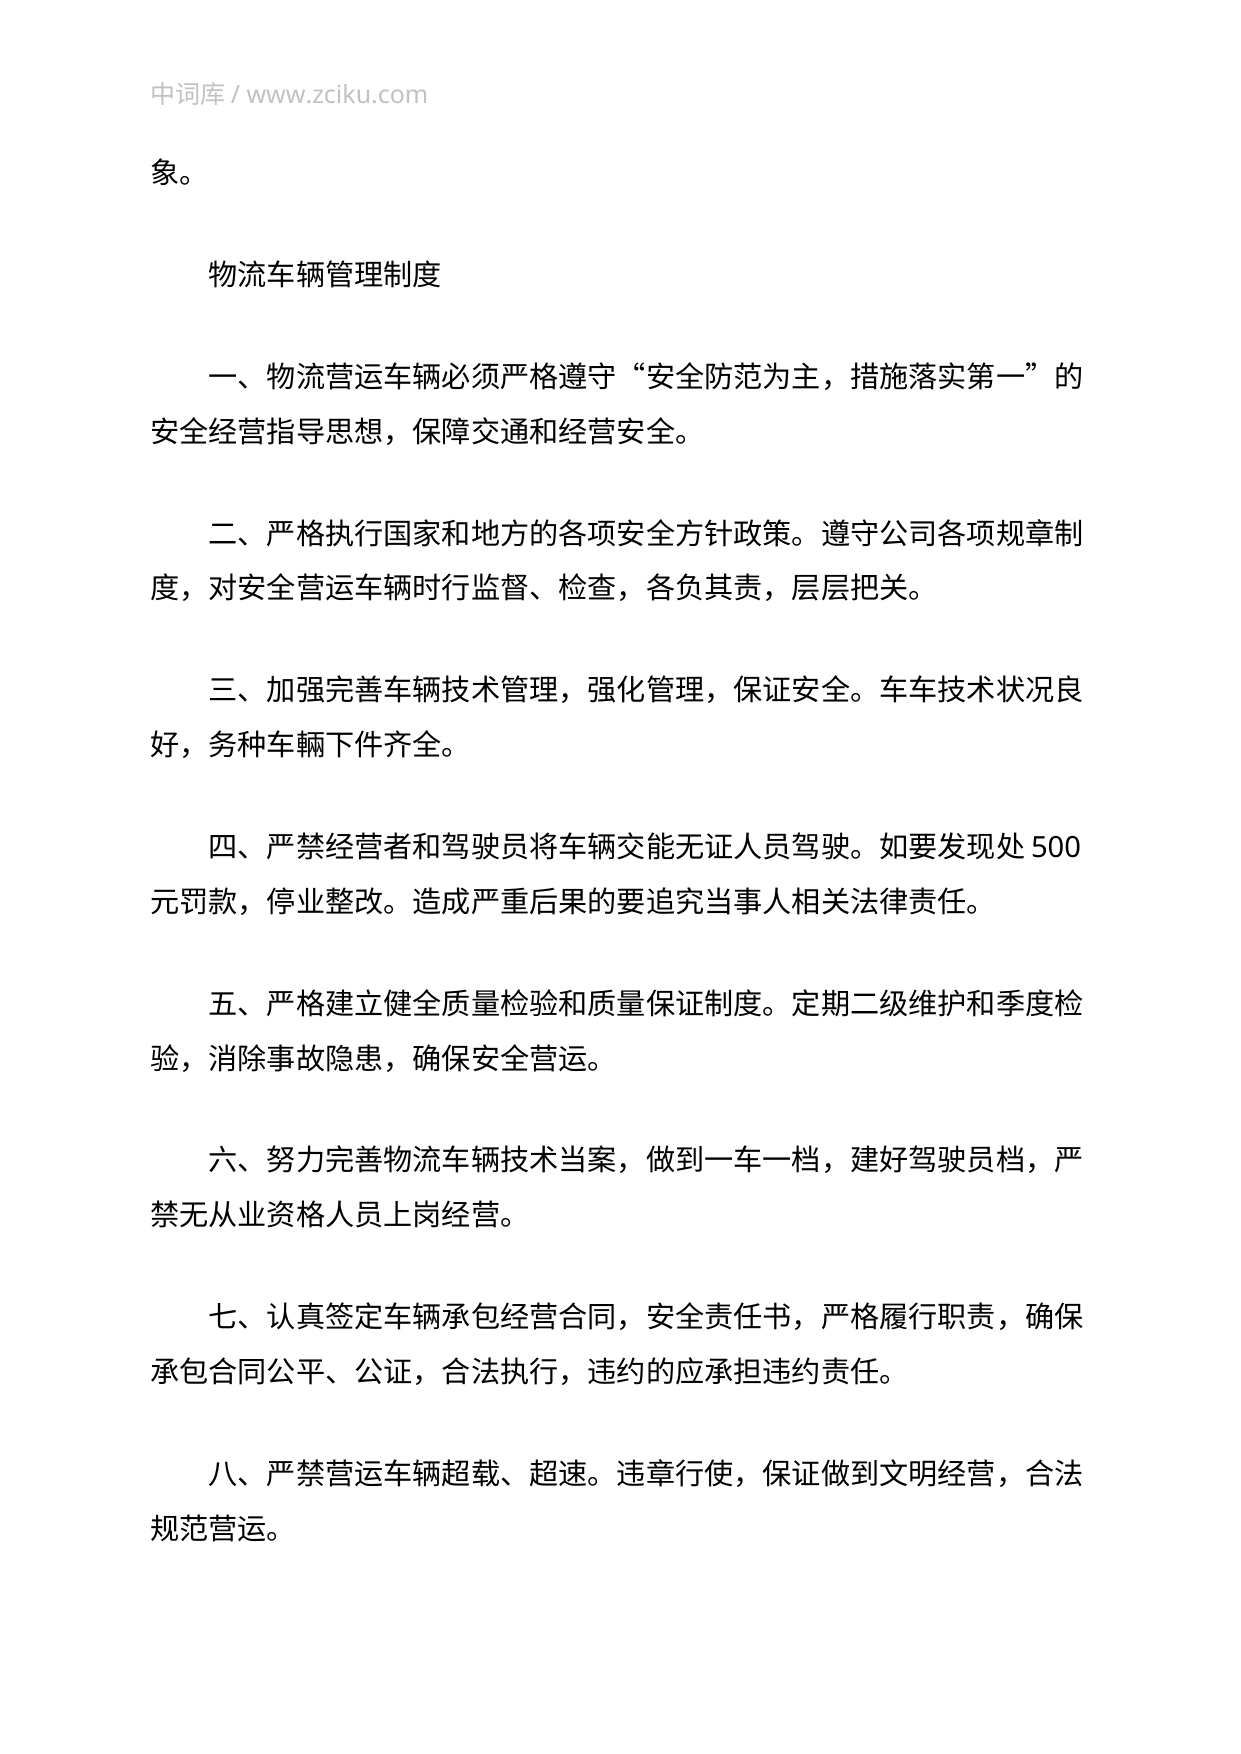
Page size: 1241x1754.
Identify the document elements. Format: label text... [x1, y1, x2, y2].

text 八、严禁营运车辆超载、超速。违章行使，保证做到文明经营，合法规范营运。 [150, 1450, 1090, 1547]
text 二、严格执行国家和地方的各项安全方针政策。遵守公司各项规章制度，对安全营运车辆时行监督、检查，各负其责，层层把关。 [150, 510, 1090, 607]
text 一、物流营运车辆必须严格遵守“安全防范为主，措施落实第一”的安全经营指导思想，保障交通和经营安全。 [150, 353, 1090, 451]
text 六、努力完善物流车辆技术当案，做到一车一档，建好驾驶员档，严禁无从业资格人员上岗经营。 [150, 1137, 1090, 1234]
text 三、加强完善车辆技术管理，强化管理，保证安全。车车技术状况良好，务种车輛下件齐全。 [150, 667, 1090, 764]
text 物流车辆管理制度 [150, 252, 1090, 294]
text 七、认真签定车辆承包经营合同，安全责任书，严格履行职责，确保承包合同公平、公证，合法执行，违约的应承担违约责任。 [150, 1294, 1090, 1391]
text 五、严格建立健全质量检验和质量保证制度。定期二级维护和季度检验，消除事故隐患，确保安全营运。 [150, 980, 1090, 1077]
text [150, 150, 1090, 192]
text 四、严禁经营者和驾驶员将车辆交能无证人员驾驶。如要发现处500元罚款，停业整改。造成严重后果的要追究当事人相关法律责任。 [150, 823, 1090, 921]
